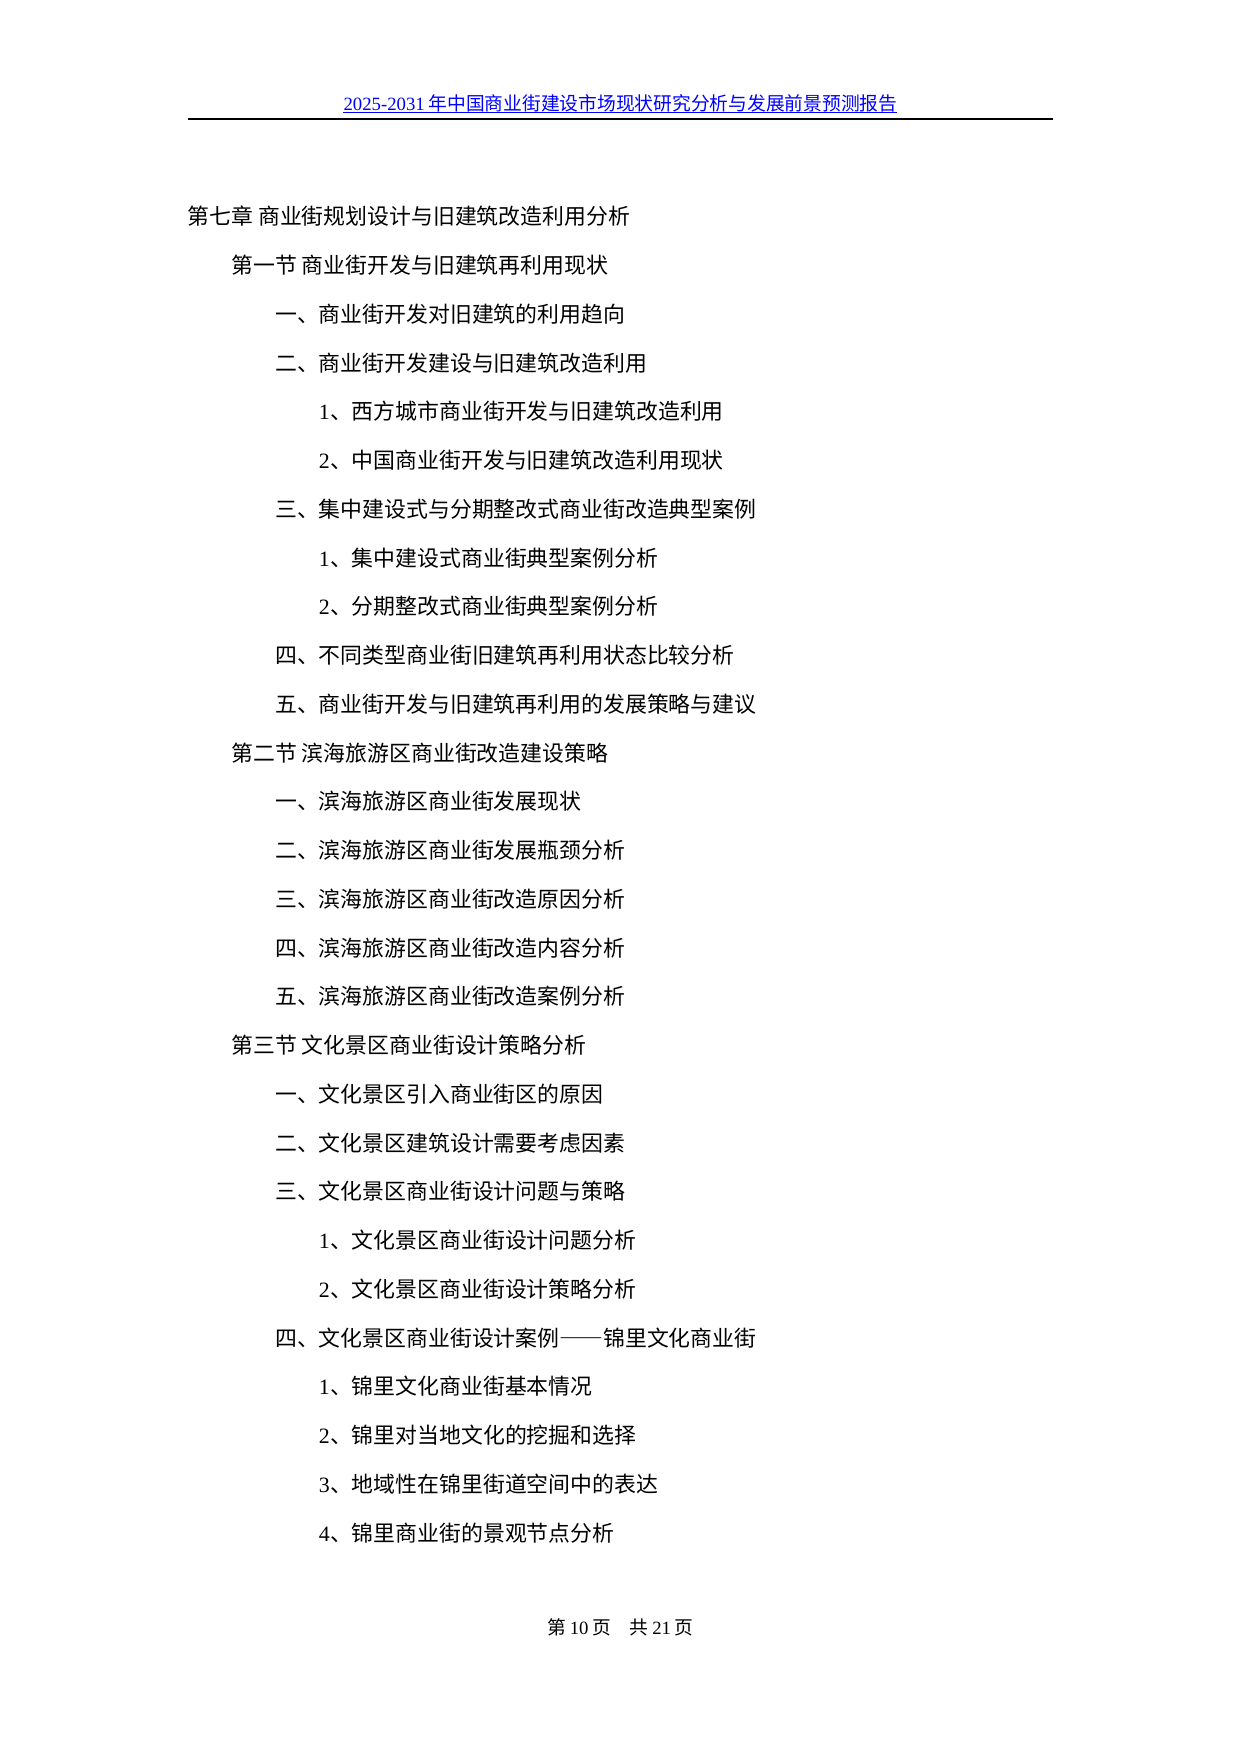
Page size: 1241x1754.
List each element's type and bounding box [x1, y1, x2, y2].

text [187, 150, 1053, 1548]
